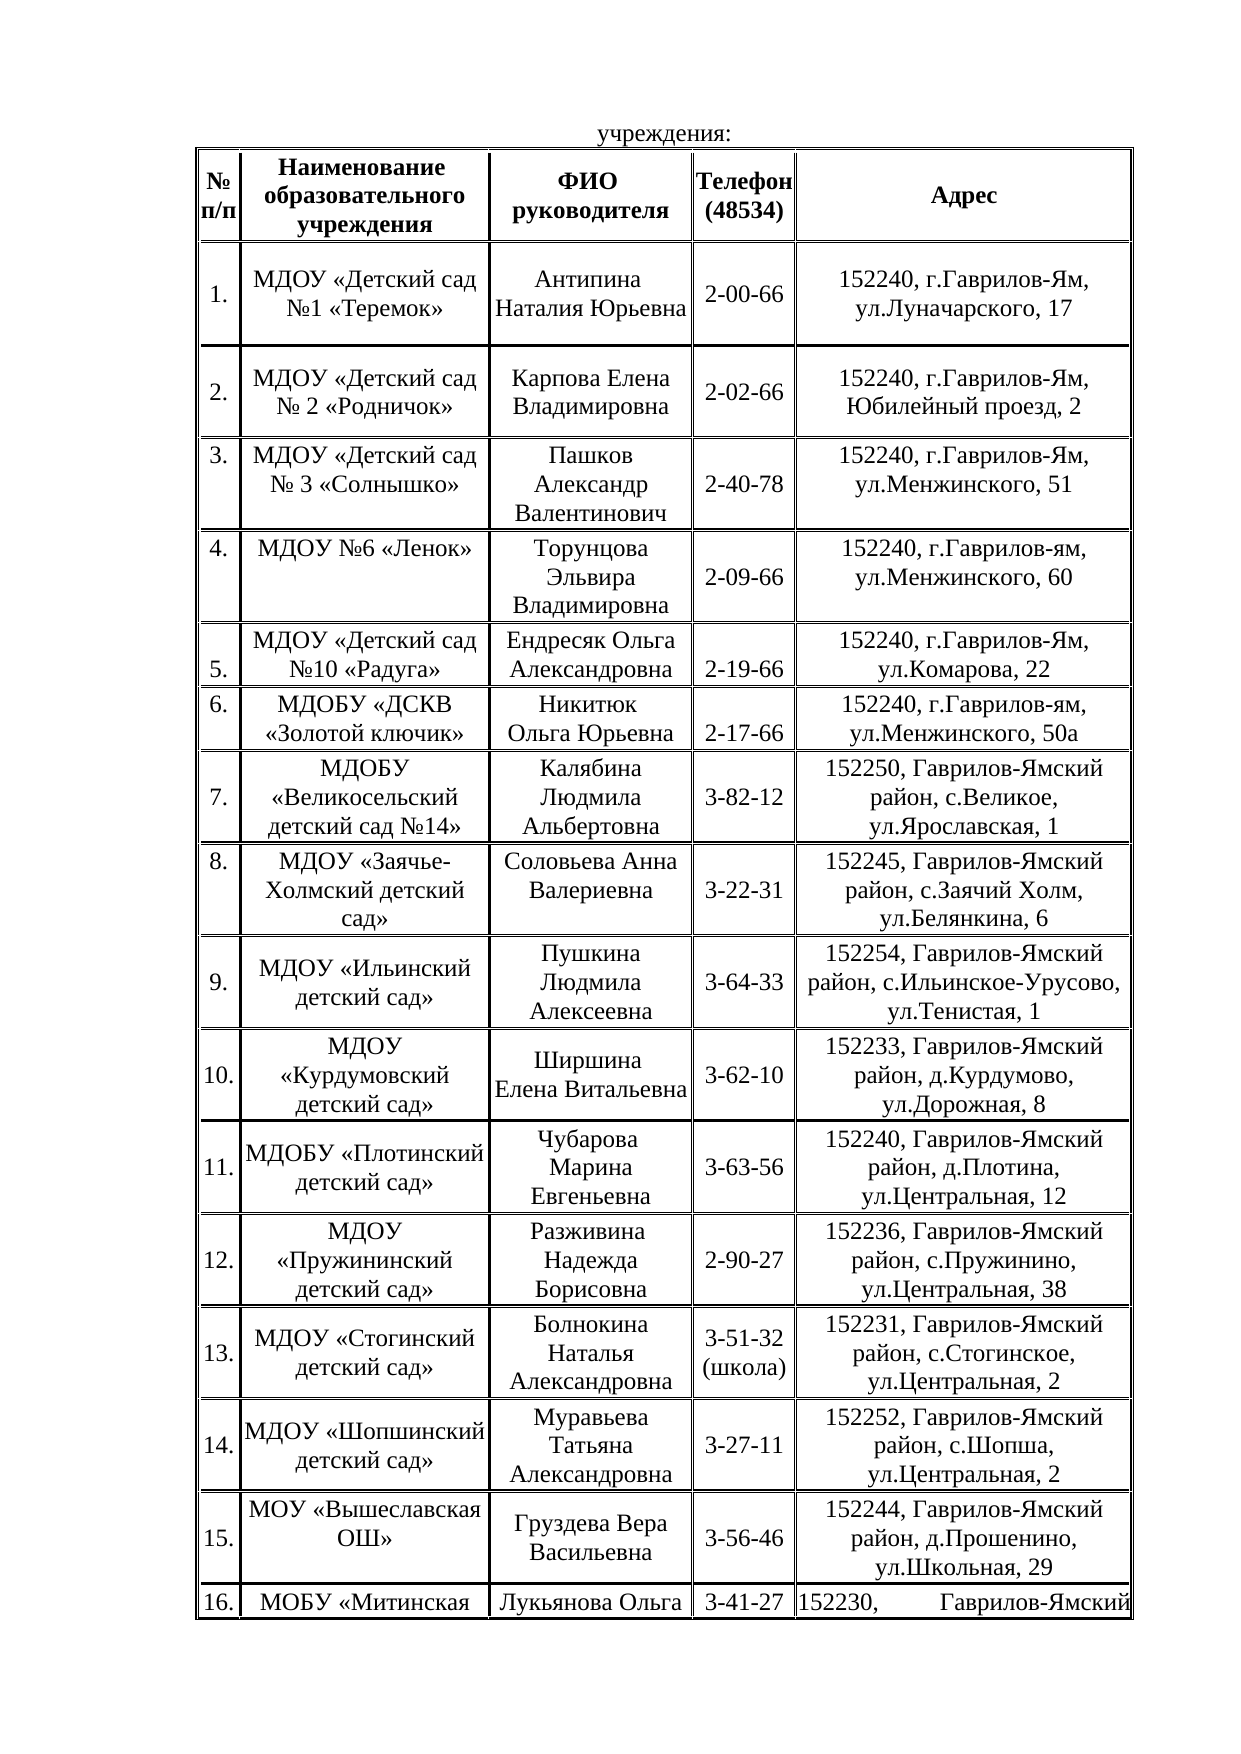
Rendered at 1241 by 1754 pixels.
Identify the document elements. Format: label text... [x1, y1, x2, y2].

table_cell МДОУ №6 «Ленок» [242, 532, 488, 621]
table_cell 9. [197, 934, 240, 1026]
table_header ФИО руководителя [489, 150, 692, 239]
table_cell 3-41-27 [693, 1585, 796, 1617]
table_cell 14. [197, 1397, 240, 1489]
table_cell 3. [197, 436, 240, 528]
table_cell 3-51-32 (школа) [694, 1308, 794, 1397]
table_cell Антипина Наталия Юрьевна [491, 243, 691, 344]
table_cell МДОУ «Заячье-Холмский детский сад» [242, 845, 488, 934]
table_cell 3-62-10 [694, 1030, 794, 1119]
table_cell МДОУ «Курдумовский детский сад» [242, 1030, 488, 1119]
table_cell 2-19-66 [694, 624, 794, 685]
table_cell 2-40-78 [694, 439, 794, 528]
table_cell МДОУ «Детский сад № 3 «Солнышко» [242, 439, 488, 528]
table_cell МДОУ «Шопшинский детский сад» [242, 1400, 488, 1489]
table_cell 152254, Гаврилов-Ямский район, с.Ильинское-Урусово, ул.Тенистая, 1 [796, 934, 1132, 1026]
table_cell 16. [199, 1582, 240, 1617]
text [177, 118, 1152, 147]
table_cell МДОУ «Стогинский детский сад» [242, 1308, 488, 1397]
table_cell Пашков Александр Валентинович [491, 439, 691, 528]
table_cell 152240, Гаврилов-Ямский район, д.Плотина, ул.Центральная, 12 [797, 1119, 1130, 1212]
table_cell МДОУ «Ильинский детский сад» [242, 937, 488, 1026]
table_cell 2-09-66 [694, 532, 794, 621]
table_cell 10. [199, 1026, 239, 1119]
table_cell 2-17-66 [694, 688, 794, 748]
table_cell Никитюк Ольга Юрьевна [491, 688, 691, 748]
table_cell Чубарова Марина Евгеньевна [491, 1122, 691, 1212]
table_cell 3-27-11 [694, 1400, 794, 1489]
table_cell Груздева Вера Васильевна [491, 1493, 691, 1582]
table_cell Ширшина Елена Витальевна [491, 1030, 691, 1119]
table_cell МДОБУ «Плотинский детский сад» [242, 1122, 488, 1212]
table_cell Соловьева Анна Валериевна [491, 845, 691, 934]
table_cell 3-64-33 [694, 937, 794, 1026]
table_cell 5. [197, 621, 240, 685]
table_cell 4. [199, 528, 239, 621]
table_cell МОУ «Вышеславская ОШ» [242, 1493, 488, 1582]
table_cell 6. [197, 685, 240, 748]
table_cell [489, 1585, 692, 1617]
table_cell 152236, Гаврилов-Ямский район, с.Пружинино, ул.Центральная, 38 [796, 1212, 1132, 1304]
table_cell МДОУ «Детский сад № 2 «Родничок» [242, 347, 488, 436]
table_cell МДОУ «Детский сад №1 «Теремок» [242, 243, 488, 344]
table_cell Болнокина Наталья Александровна [491, 1308, 691, 1397]
table_cell 11. [199, 1119, 239, 1212]
table_cell 152233, Гаврилов-Ямский район, д.Курдумово, ул.Дорожная, 8 [797, 1026, 1131, 1119]
table_cell 152231, Гаврилов-Ямский район, с.Стогинское, ул.Центральная, 2 [797, 1304, 1131, 1397]
table_cell Пушкина Людмила Алексеевна [491, 937, 691, 1026]
table_cell 152240, г.Гаврилов-Ям, ул.Комарова, 22 [796, 621, 1132, 685]
table_cell 152240, г.Гаврилов-Ям, ул.Менжинского, 51 [796, 436, 1132, 528]
table_cell МДОУ «Детский сад №10 «Радуга» [242, 624, 488, 685]
table_cell 152240, г.Гаврилов-ям, ул.Менжинского, 60 [797, 528, 1131, 621]
table_cell 13. [199, 1304, 239, 1397]
table_cell 7. [199, 749, 239, 841]
table_cell МДОУ «Пружининский детский сад» [242, 1215, 488, 1304]
table_cell 152250, Гаврилов-Ямский район, с.Великое, ул.Ярославская, 1 [797, 749, 1131, 841]
table_cell 152240, г.Гаврилов-Ям, Юбилейный проезд, 2 [797, 344, 1130, 436]
table_cell 152240, г.Гаврилов-ям, ул.Менжинского, 50а [796, 685, 1132, 748]
table_cell 3-56-46 [694, 1493, 794, 1582]
table_cell 152245, Гаврилов-Ямский район, с.Заячий Холм, ул.Белянкина, 6 [797, 841, 1131, 934]
table_cell Муравьева Татьяна Александровна [491, 1400, 691, 1489]
table_cell МДОБУ «Великосельский детский сад №14» [242, 752, 488, 841]
table_cell МОБУ «Митинская ОШ» [240, 1585, 489, 1617]
table_cell 3-82-12 [694, 752, 794, 841]
table_cell 3-63-56 [694, 1122, 794, 1212]
table_cell 8. [199, 841, 239, 934]
table_cell Калябина Людмила Альбертовна [491, 752, 691, 841]
table_header Телефон (48534) [693, 150, 796, 239]
table_cell Ендресяк Ольга Александровна [491, 624, 691, 685]
table_cell Разживина Надежда Борисовна [491, 1215, 691, 1304]
table_cell МДОБУ «ДСКВ «Золотой ключик» [242, 688, 488, 748]
table_header Адрес [796, 150, 1130, 239]
table_cell 1. [199, 240, 239, 344]
table_cell 3-22-31 [694, 845, 794, 934]
table_cell 2. [199, 344, 239, 436]
table_cell 2-02-66 [694, 347, 794, 436]
table_cell Торунцова Эльвира Владимировна [491, 532, 691, 621]
table_cell 152240, г.Гаврилов-Ям, ул.Луначарского, 17 [797, 240, 1131, 344]
table_cell 12. [197, 1212, 240, 1304]
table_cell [796, 1582, 1130, 1617]
table_header Наименование образовательного учреждения [240, 148, 489, 239]
table_cell 152252, Гаврилов-Ямский район, с.Шопша, ул.Центральная, 2 [796, 1397, 1132, 1489]
table_cell 15. [199, 1489, 239, 1582]
table_cell 152244, Гаврилов-Ямский район, д.Прошенино, ул.Школьная, 29 [797, 1489, 1131, 1582]
table_cell 2-90-27 [694, 1215, 794, 1304]
table_cell 2-00-66 [694, 243, 794, 344]
table_header № п/п [197, 148, 240, 239]
table_cell Карпова Елена Владимировна [491, 347, 691, 436]
